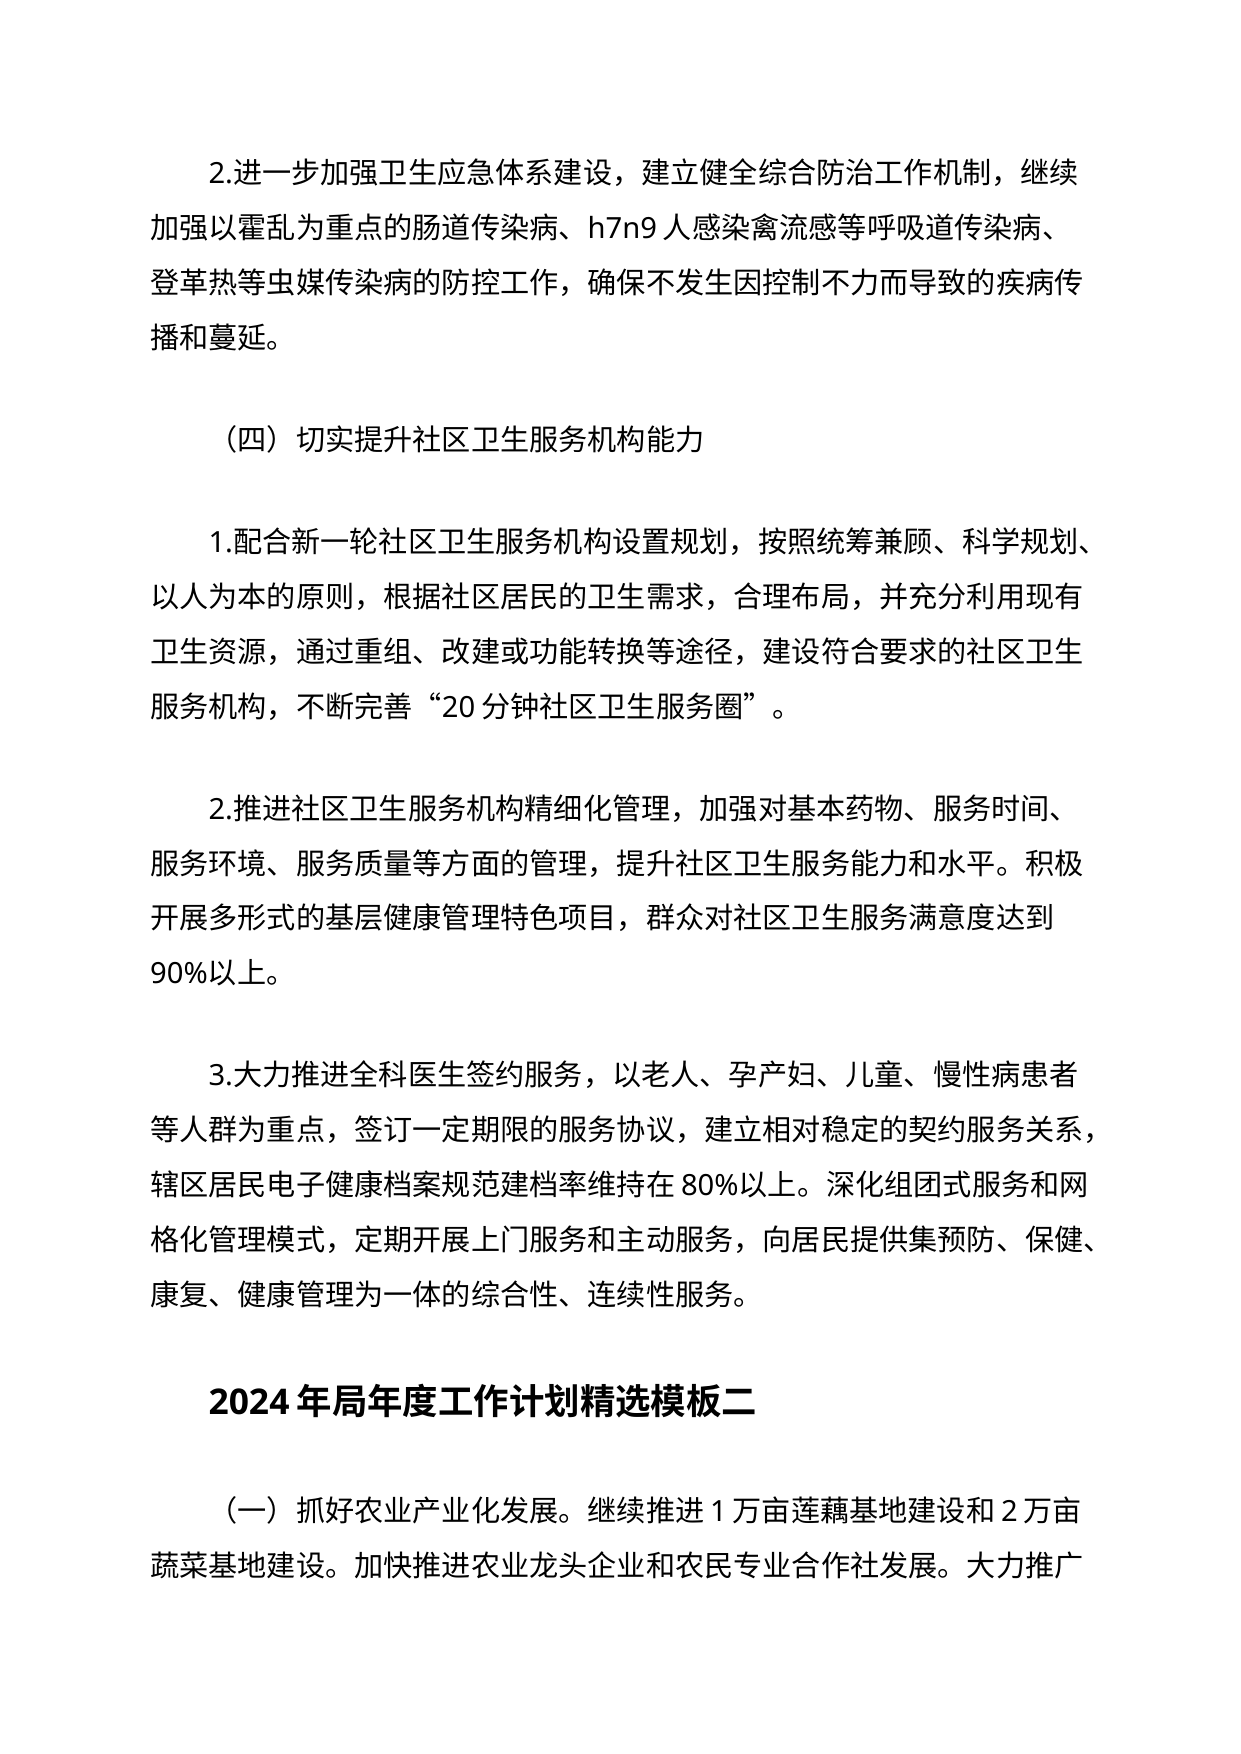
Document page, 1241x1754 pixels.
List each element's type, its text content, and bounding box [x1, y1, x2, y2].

text 2.进一步加强卫生应急体系建设，建立健全综合防治工作机制，继续加强以霍乱为重点的肠道传染病、h7n9人感染禽流感等呼吸道传染病、登革热等虫媒传染病的防控工作，确保不发生因控制不力而导致的疾病传播和蔓延。 [150, 150, 1090, 357]
text 3.大力推进全科医生签约服务，以老人、孕产妇、儿童、慢性病患者等人群为重点，签订一定期限的服务协议，建立相对稳定的契约服务关系，辖区居民电子健康档案规范建档率维持在80%以上。深化组团式服务和网格化管理模式，定期开展上门服务和主动服务，向居民提供集预防、保健、康复、健康管理为一体的综合性、连续性服务。 [150, 1052, 1090, 1314]
text 2024年局年度工作计划精选模板二 [150, 1373, 1090, 1425]
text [150, 1487, 1090, 1584]
text 2.推进社区卫生服务机构精细化管理，加强对基本药物、服务时间、服务环境、服务质量等方面的管理，提升社区卫生服务能力和水平。积极开展多形式的基层健康管理特色项目，群众对社区卫生服务满意度达到90%以上。 [150, 785, 1090, 992]
text 1.配合新一轮社区卫生服务机构设置规划，按照统筹兼顾、科学规划、以人为本的原则，根据社区居民的卫生需求，合理布局，并充分利用现有卫生资源，通过重组、改建或功能转换等途径，建设符合要求的社区卫生服务机构，不断完善“20分钟社区卫生服务圈”。 [150, 518, 1090, 726]
text （四）切实提升社区卫生服务机构能力 [150, 417, 1090, 459]
